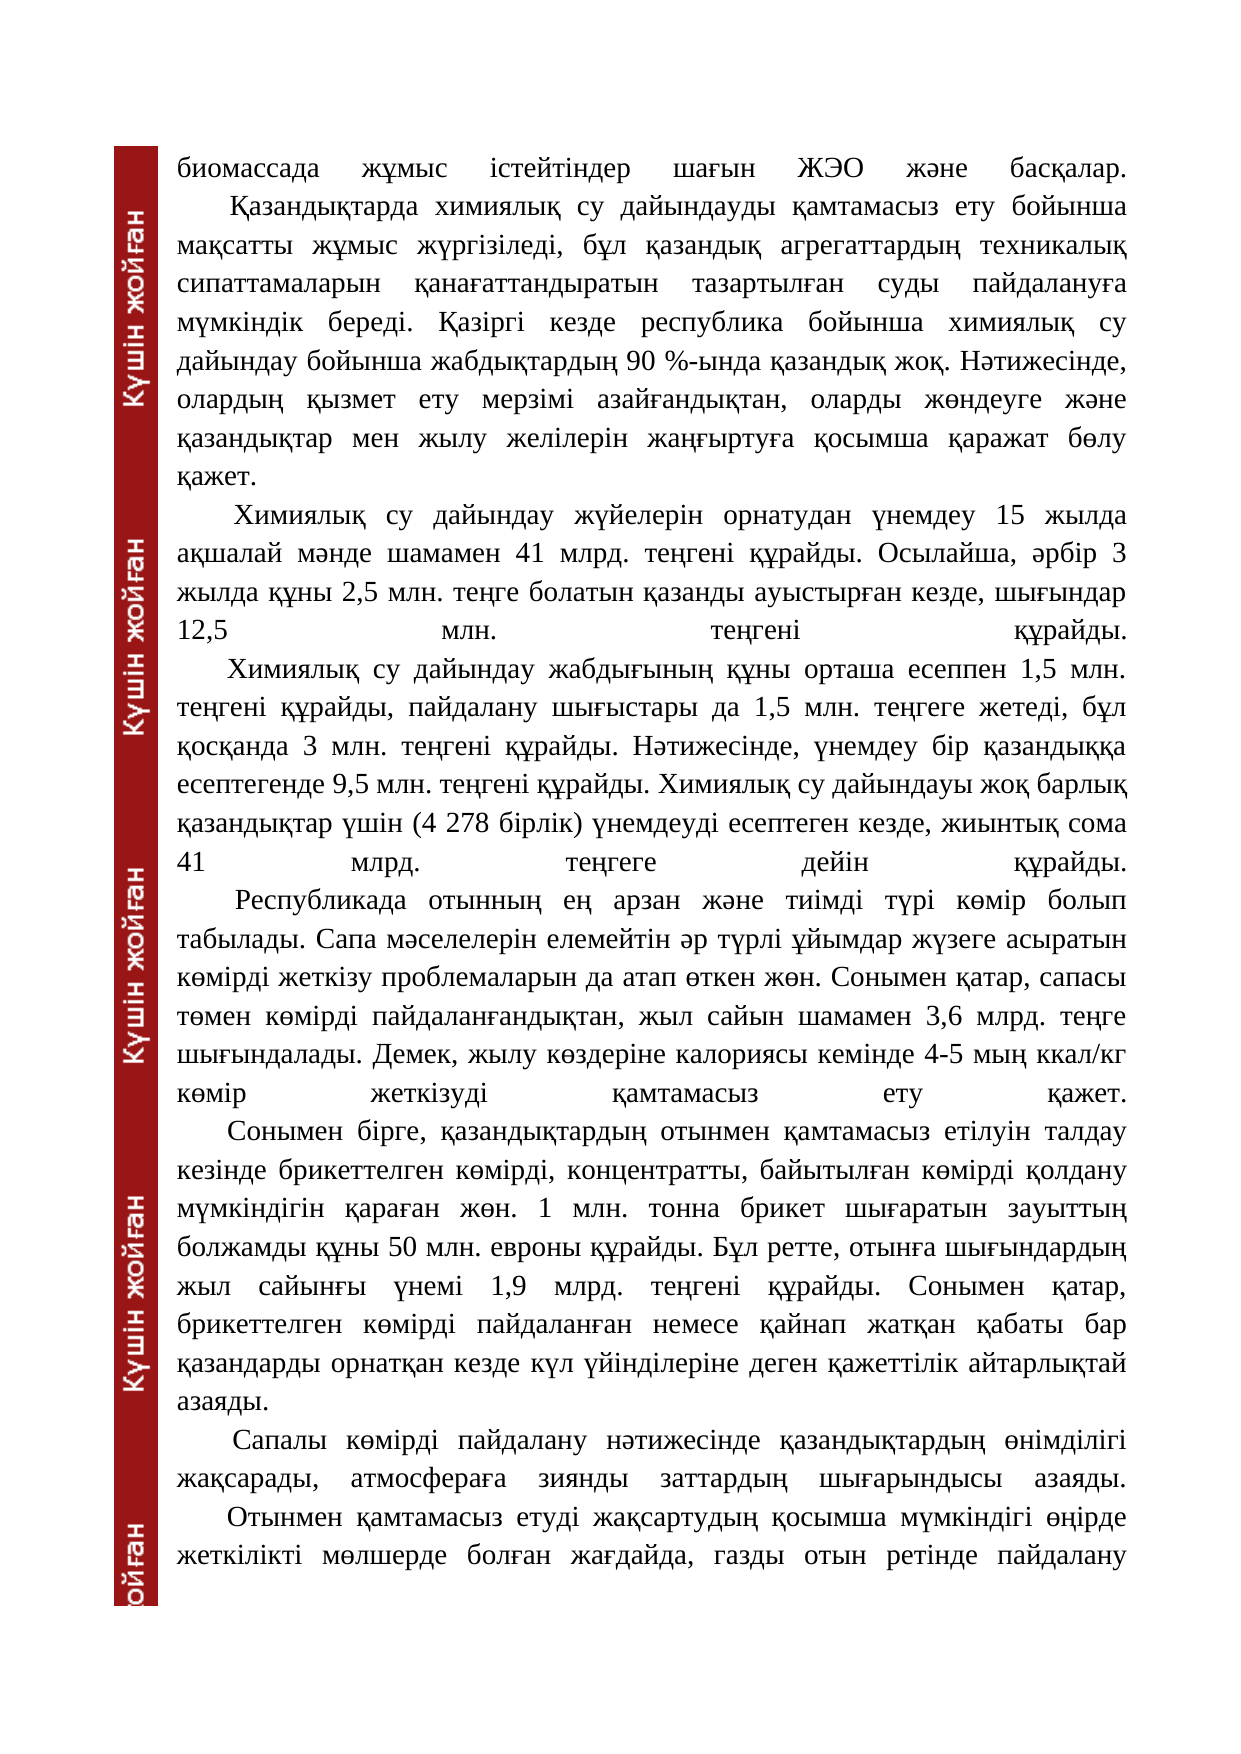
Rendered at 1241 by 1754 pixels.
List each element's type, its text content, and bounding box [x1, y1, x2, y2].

picture [114, 146, 158, 150]
picture [114, 1571, 158, 1606]
